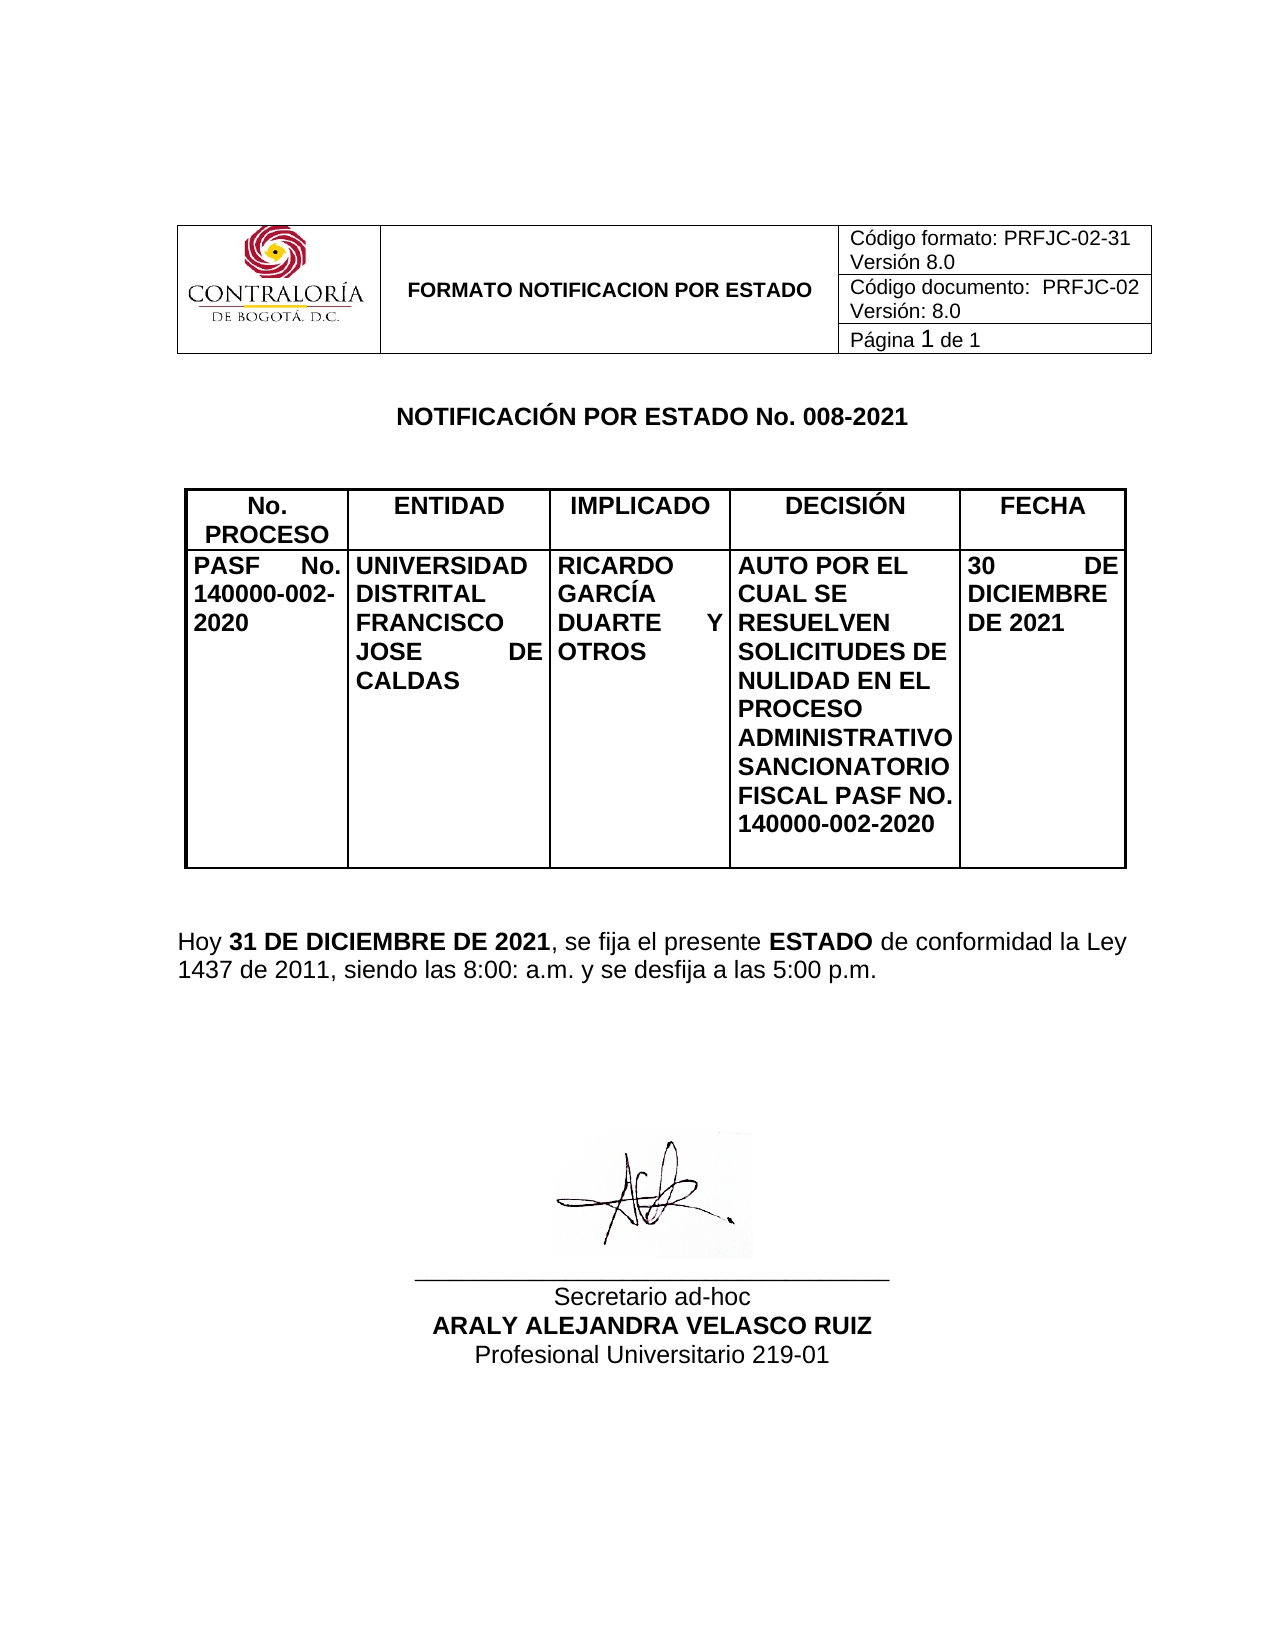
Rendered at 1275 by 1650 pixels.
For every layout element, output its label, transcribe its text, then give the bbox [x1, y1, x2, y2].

text _________________________________________ [177, 1258, 1127, 1282]
table_header DECISIÓN [731, 491, 959, 549]
table_header IMPLICADO [551, 491, 729, 549]
table_cell PASF No. 140000-002-2020 [188, 551, 347, 867]
table_cell AUTO POR EL CUAL SE RESUELVEN SOLICITUDES DE NULIDAD EN EL PROCESO ADMINISTRATIVO SANCIONATORIO FISCAL PASF NO. 140000-002-2020 [731, 551, 959, 867]
text Profesional Universitario 219-01 [177, 1339, 1127, 1368]
text Secretario ad-hoc [177, 1282, 1127, 1311]
table_header [178, 226, 380, 353]
table_cell Código documento: PRFJC-02 Versión: 8.0 [839, 275, 1151, 323]
picture [551, 1132, 753, 1258]
table_header No. PROCESO [188, 491, 347, 549]
table_header Código formato: PRFJC-02-31 Versión 8.0 [839, 226, 1151, 274]
table_cell RICARDO GARCÍA DUARTE Y OTROS [551, 551, 729, 867]
table_header FECHA [961, 491, 1124, 549]
text Hoy 31 DE DICIEMBRE DE 2021, se fija el presente ESTADO de conformidad la Ley 1437 de 2011, siendo las 8:00: a.m. y se desfija a las 5:00 p.m. [177, 927, 1127, 984]
table_cell 30 DE DICIEMBRE DE 2021 [961, 551, 1124, 867]
text NOTIFICACIÓN POR ESTADO No. 008-2021 [177, 402, 1127, 431]
text ARALY ALEJANDRA VELASCO RUIZ [177, 1311, 1127, 1339]
table_header ENTIDAD [349, 491, 549, 549]
picture [188, 226, 364, 322]
table_header FORMATO NOTIFICACION POR ESTADO [381, 226, 838, 353]
table_cell Página 1 de 1 [839, 324, 1151, 353]
table_cell UNIVERSIDAD DISTRITAL FRANCISCO JOSE DE CALDAS [349, 551, 549, 867]
